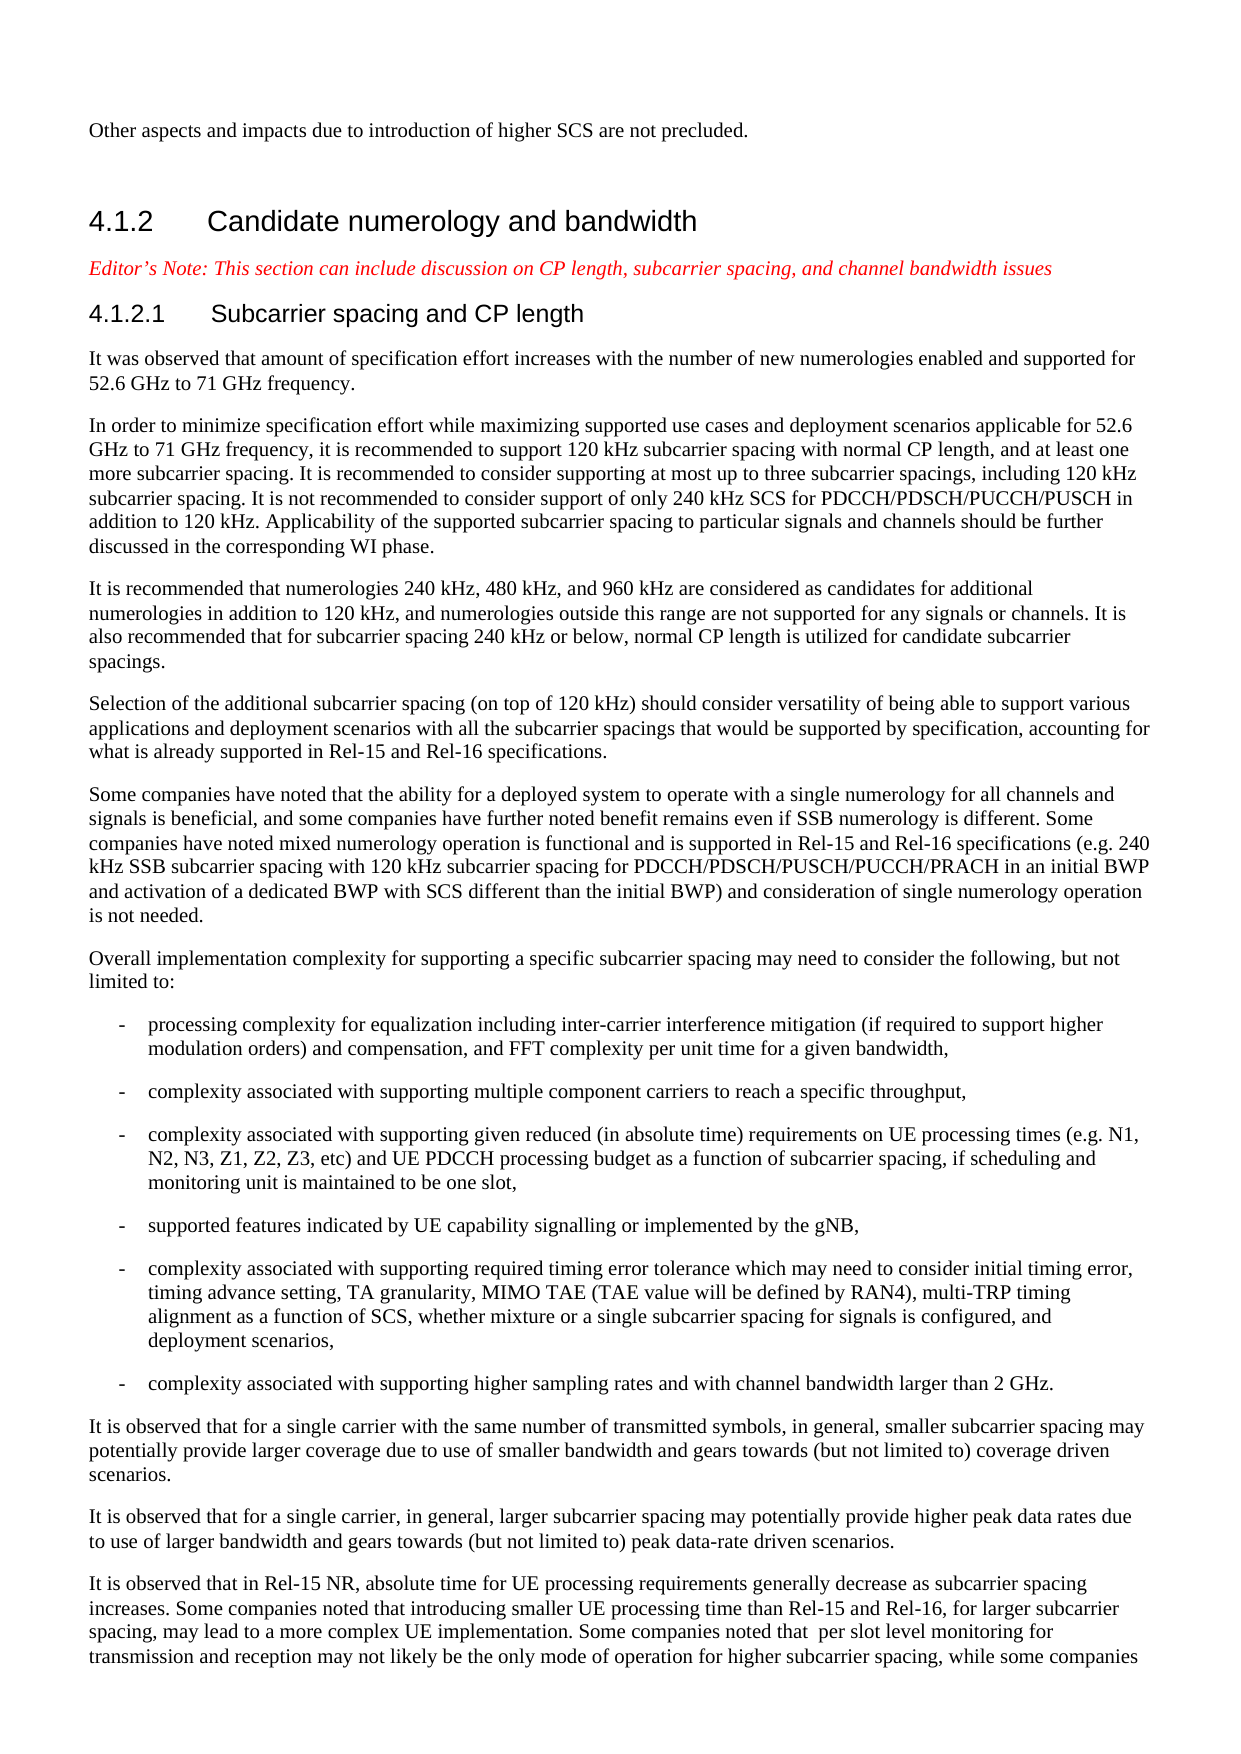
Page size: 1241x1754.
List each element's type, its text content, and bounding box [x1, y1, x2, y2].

subtitle 4.1.2 Candidate numerology and bandwidth [89, 204, 1152, 237]
